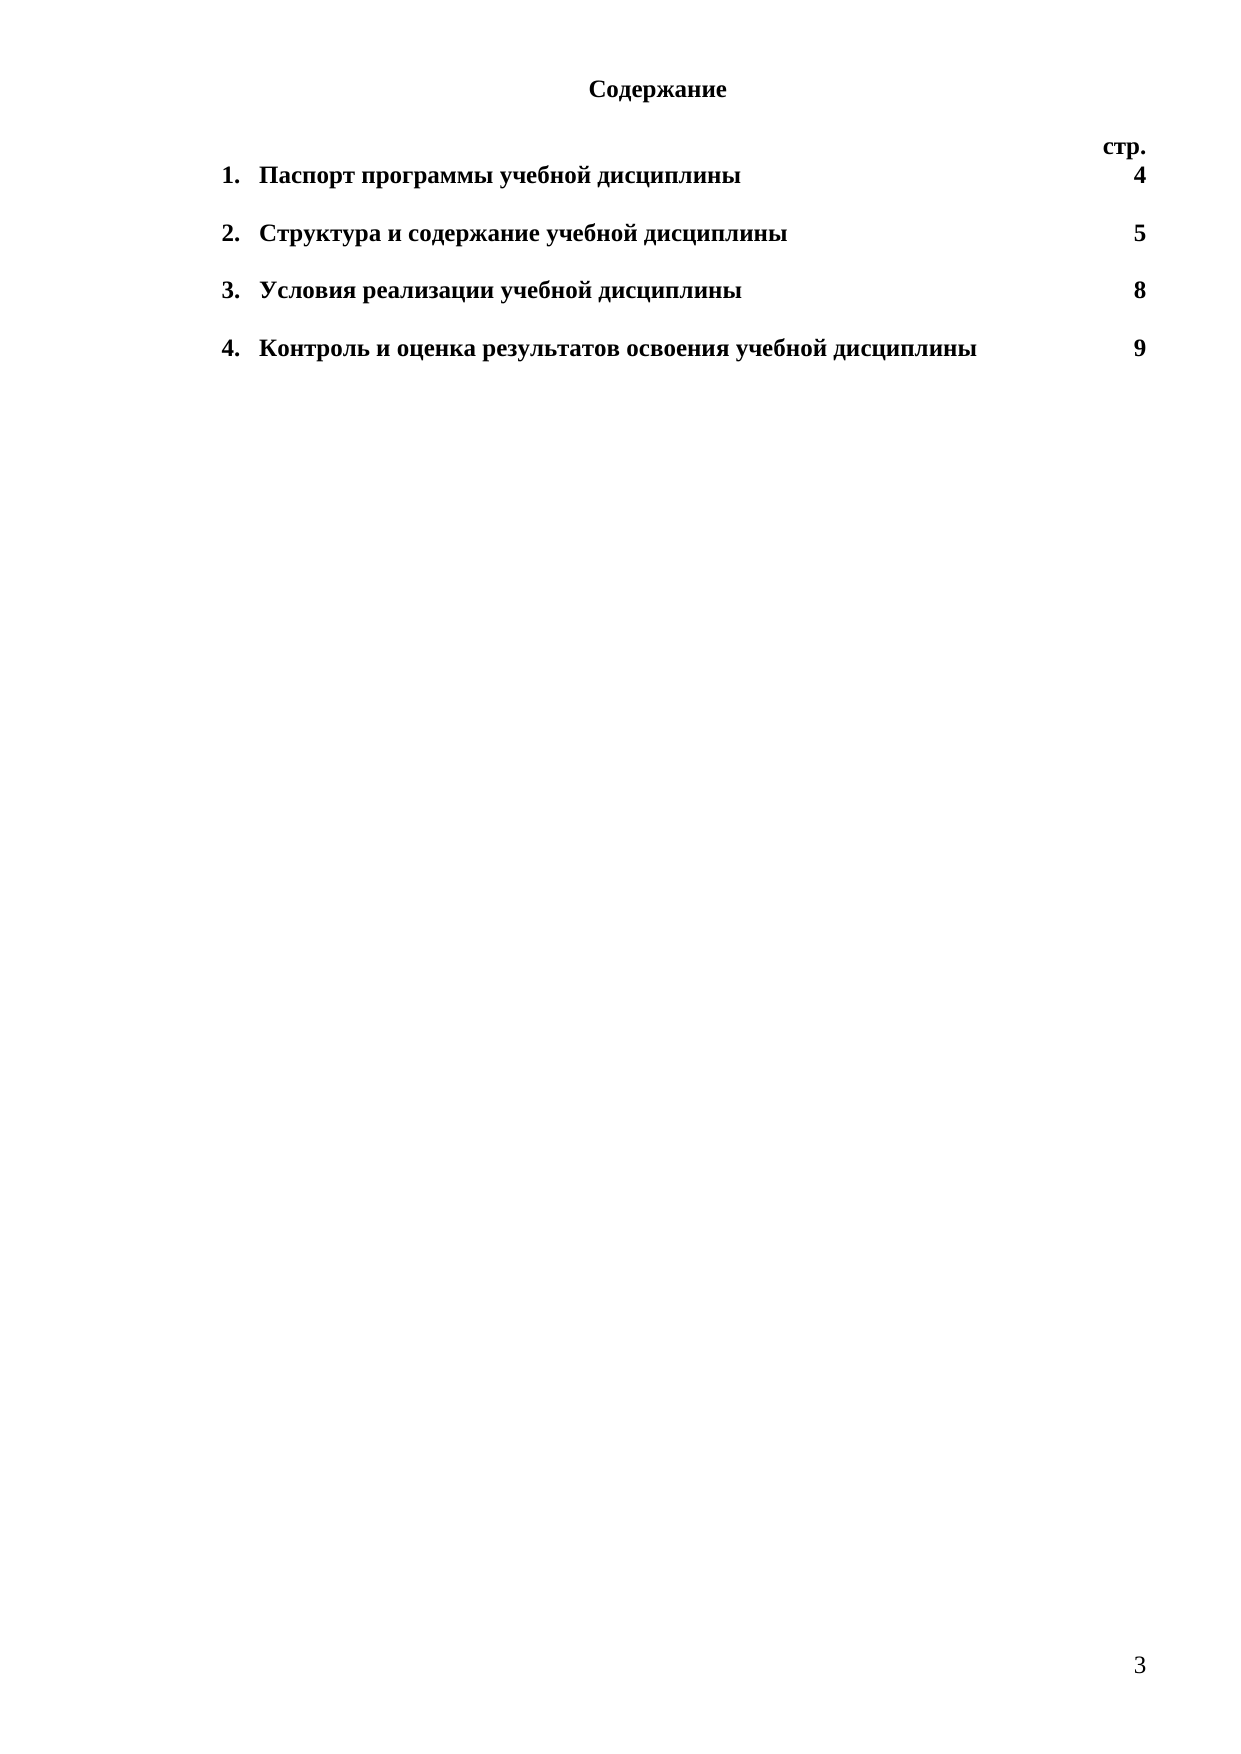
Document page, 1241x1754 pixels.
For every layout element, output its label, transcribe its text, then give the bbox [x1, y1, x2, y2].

table_cell Условия реализации учебной дисциплины [173, 275, 1022, 333]
table_cell 8 [1022, 275, 1157, 333]
text Содержание [169, 74, 1146, 103]
table_cell Структура и содержание учебной дисциплины [173, 218, 1022, 275]
table_header 4 [1022, 160, 1157, 218]
table_cell Контроль и оценка результатов освоения учебной дисциплины [173, 333, 1022, 390]
table_cell 5 [1022, 218, 1157, 275]
table_cell 9 [1022, 333, 1157, 390]
table_header Паспорт программы учебной дисциплины [173, 160, 1022, 218]
text стр. [169, 131, 1146, 160]
